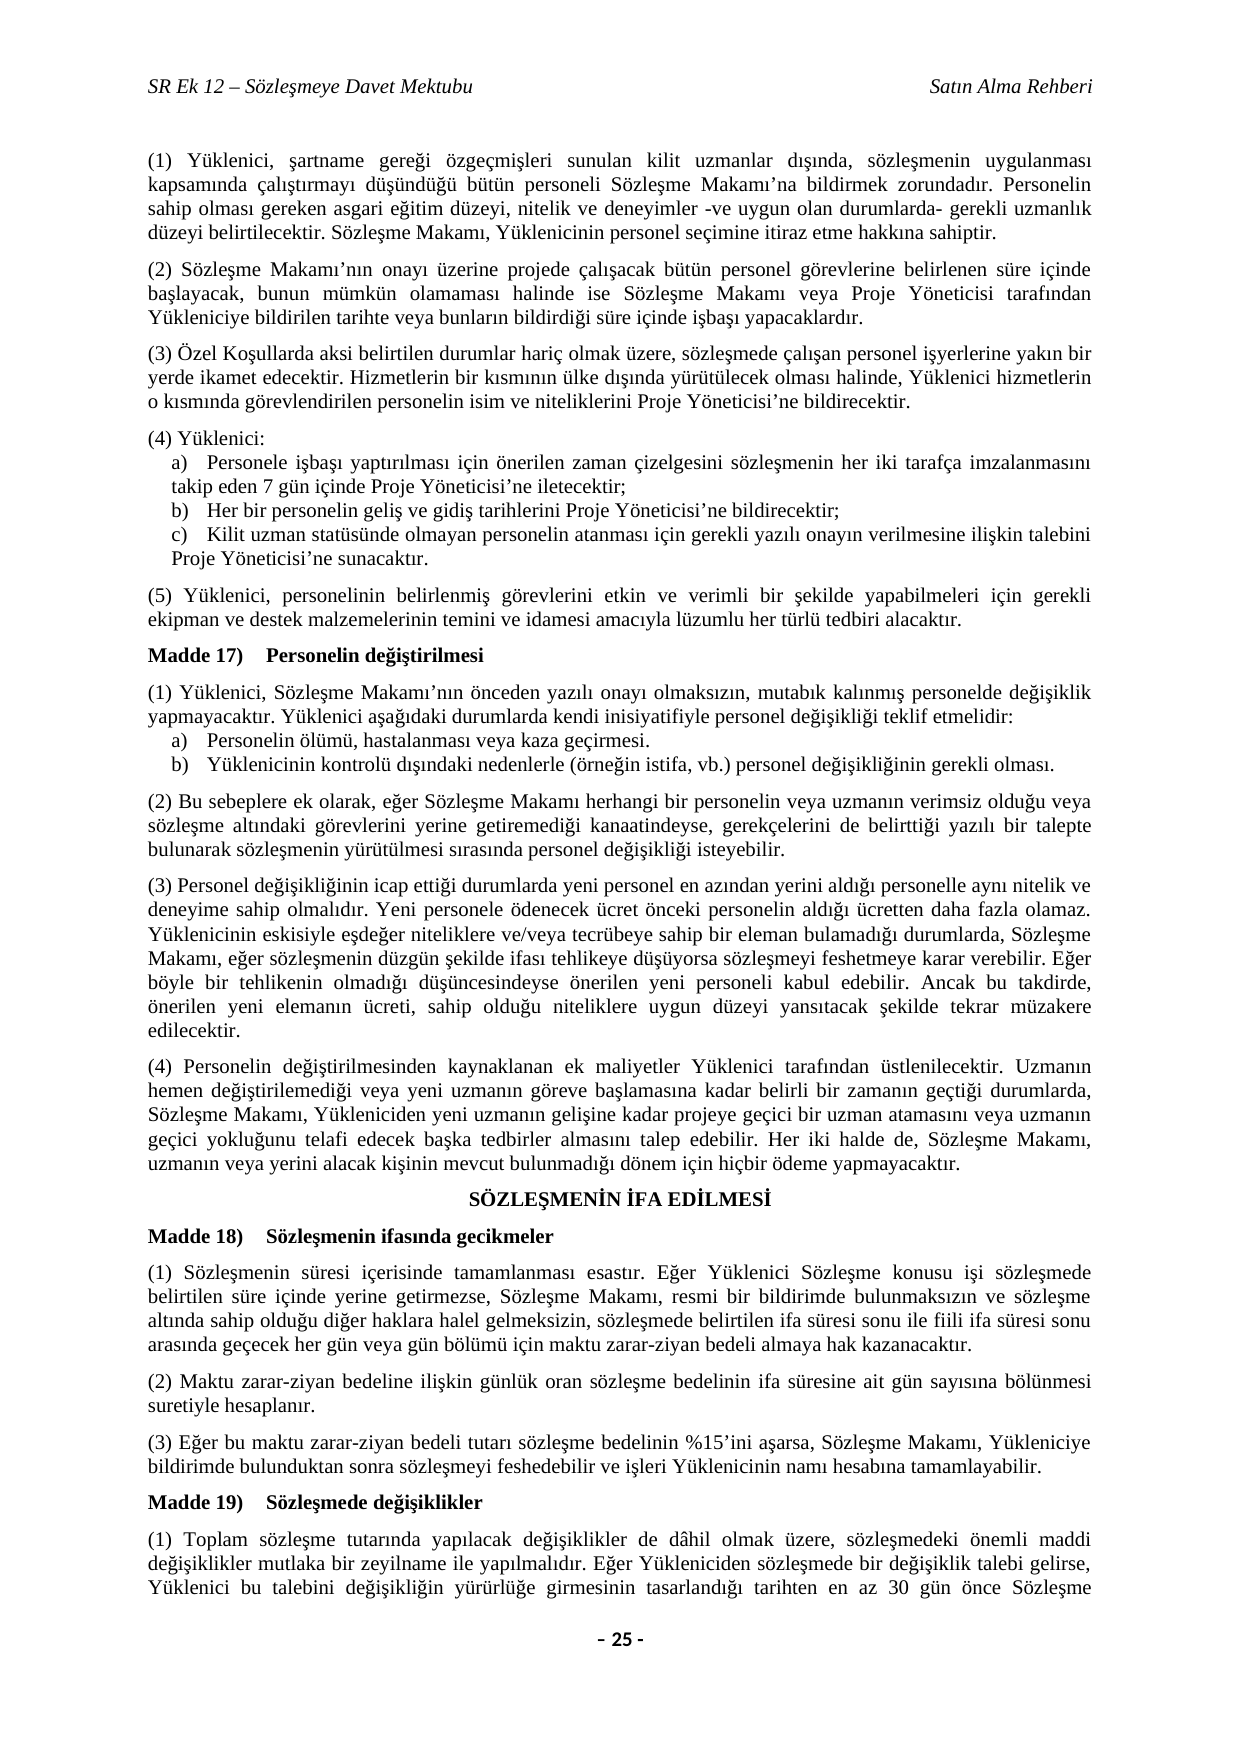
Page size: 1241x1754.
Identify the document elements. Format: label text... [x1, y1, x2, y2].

text (4) Personelin değiştirilmesinden kaynaklanan ek maliyetler Yüklenici tarafından üstlenilecektir. Uzmanın hemen değiştirilemediği veya yeni uzmanın göreve başlamasına kadar belirli bir zamanın geçtiği durumlarda, Sözleşme Makamı, Yükleniciden yeni uzmanın gelişine kadar projeye geçici bir uzman atamasını veya uzmanın geçici yokluğunu telafi edecek başka tedbirler almasını talep edebilir. Her iki halde de, Sözleşme Makamı, uzmanın veya yerini alacak kişinin mevcut bulunmadığı dönem için hiçbir ödeme yapmayacaktır. [148, 1054, 1093, 1174]
list Personelin değiştirilmesi [148, 643, 1093, 667]
text c) Kilit uzman statüsünde olmayan personelin atanması için gerekli yazılı onayın verilmesine ilişkin talebini Proje Yöneticisi’ne sunacaktır. [171, 522, 1093, 570]
text a) Personele işbaşı yaptırılması için önerilen zaman çizelgesini sözleşmenin her iki tarafça imzalanmasını takip eden 7 gün içinde Proje Yöneticisi’ne iletecektir; [171, 450, 1093, 498]
text (1) Sözleşmenin süresi içerisinde tamamlanması esastır. Eğer Yüklenici Sözleşme konusu işi sözleşmede belirtilen süre içinde yerine getirmezse, Sözleşme Makamı, resmi bir bildirimde bulunmaksızın ve sözleşme altında sahip olduğu diğer haklara halel gelmeksizin, sözleşmede belirtilen ifa süresi sonu ile fiili ifa süresi sonu arasında geçecek her gün veya gün bölümü için maktu zarar-ziyan bedeli almaya hak kazanacaktır. [148, 1260, 1093, 1356]
list Sözleşmenin ifasında gecikmeler [148, 1224, 1093, 1248]
text (1) Yüklenici, Sözleşme Makamı’nın önceden yazılı onayı olmaksızın, mutabık kalınmış personelde değişiklik yapmayacaktır. Yüklenici aşağıdaki durumlarda kendi inisiyatifiyle personel değişikliği teklif etmelidir: [148, 680, 1093, 728]
text (2) Maktu zarar-ziyan bedeline ilişkin günlük oran sözleşme bedelinin ifa süresine ait gün sayısına bölünmesi suretiyle hesaplanır. [148, 1369, 1093, 1417]
text (5) Yüklenici, personelinin belirlenmiş görevlerini etkin ve verimli bir şekilde yapabilmeleri için gerekli ekipman ve destek malzemelerinin temini ve idamesi amacıyla lüzumlu her türlü tedbiri alacaktır. [148, 583, 1093, 631]
text SÖZLEŞMENİN İFA EDİLMESİ [148, 1187, 1093, 1211]
text b) Yüklenicinin kontrolü dışındaki nedenlerle (örneğin istifa, vb.) personel değişikliğinin gerekli olması. [171, 752, 1093, 776]
text (3) Özel Koşullarda aksi belirtilen durumlar hariç olmak üzere, sözleşmede çalışan personel işyerlerine yakın bir yerde ikamet edecektir. Hizmetlerin bir kısmının ülke dışında yürütülecek olması halinde, Yüklenici hizmetlerin o kısmında görevlendirilen personelin isim ve niteliklerini Proje Yöneticisi’ne bildirecektir. [148, 341, 1093, 413]
text (3) Eğer bu maktu zarar-ziyan bedeli tutarı sözleşme bedelinin %15’ini aşarsa, Sözleşme Makamı, Yükleniciye bildirimde bulunduktan sonra sözleşmeyi feshedebilir ve işleri Yüklenicinin namı hesabına tamamlayabilir. [148, 1429, 1093, 1478]
text (3) Personel değişikliğinin icap ettiği durumlarda yeni personel en azından yerini aldığı personelle aynı nitelik ve deneyime sahip olmalıdır. Yeni personele ödenecek ücret önceki personelin aldığı ücretten daha fazla olamaz. Yüklenicinin eskisiyle eşdeğer niteliklere ve/veya tecrübeye sahip bir eleman bulamadığı durumlarda, Sözleşme Makamı, eğer sözleşmenin düzgün şekilde ifası tehlikeye düşüyorsa sözleşmeyi feshetmeye karar verebilir. Eğer böyle bir tehlikenin olmadığı düşüncesindeyse önerilen yeni personeli kabul edebilir. Ancak bu takdirde, önerilen yeni elemanın ücreti, sahip olduğu niteliklere uygun düzeyi yansıtacak şekilde tekrar müzakere edilecektir. [148, 873, 1093, 1042]
text (1) Yüklenici, şartname gereği özgeçmişleri sunulan kilit uzmanlar dışında, sözleşmenin uygulanması kapsamında çalıştırmayı düşündüğü bütün personeli Sözleşme Makamı’na bildirmek zorundadır. Personelin sahip olması gereken asgari eğitim düzeyi, nitelik ve deneyimler -ve uygun olan durumlarda- gerekli uzmanlık düzeyi belirtilecektir. Sözleşme Makamı, Yüklenicinin personel seçimine itiraz etme hakkına sahiptir. [148, 148, 1093, 244]
text (2) Sözleşme Makamı’nın onayı üzerine projede çalışacak bütün personel görevlerine belirlenen süre içinde başlayacak, bunun mümkün olamaması halinde ise Sözleşme Makamı veya Proje Yöneticisi tarafından Yükleniciye bildirilen tarihte veya bunların bildirdiği süre içinde işbaşı yapacaklardır. [148, 256, 1093, 329]
text (4) Yüklenici: [148, 426, 1093, 450]
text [148, 1527, 1093, 1599]
text (2) Bu sebeplere ek olarak, eğer Sözleşme Makamı herhangi bir personelin veya uzmanın verimsiz olduğu veya sözleşme altındaki görevlerini yerine getiremediği kanaatindeyse, gerekçelerini de belirttiği yazılı bir talepte bulunarak sözleşmenin yürütülmesi sırasında personel değişikliği isteyebilir. [148, 789, 1093, 861]
text a) Personelin ölümü, hastalanması veya kaza geçirmesi. [148, 728, 1093, 752]
text b) Her bir personelin geliş ve gidiş tarihlerini Proje Yöneticisi’ne bildirecektir; [148, 498, 1093, 522]
list Sözleşmede değişiklikler [148, 1490, 1093, 1514]
